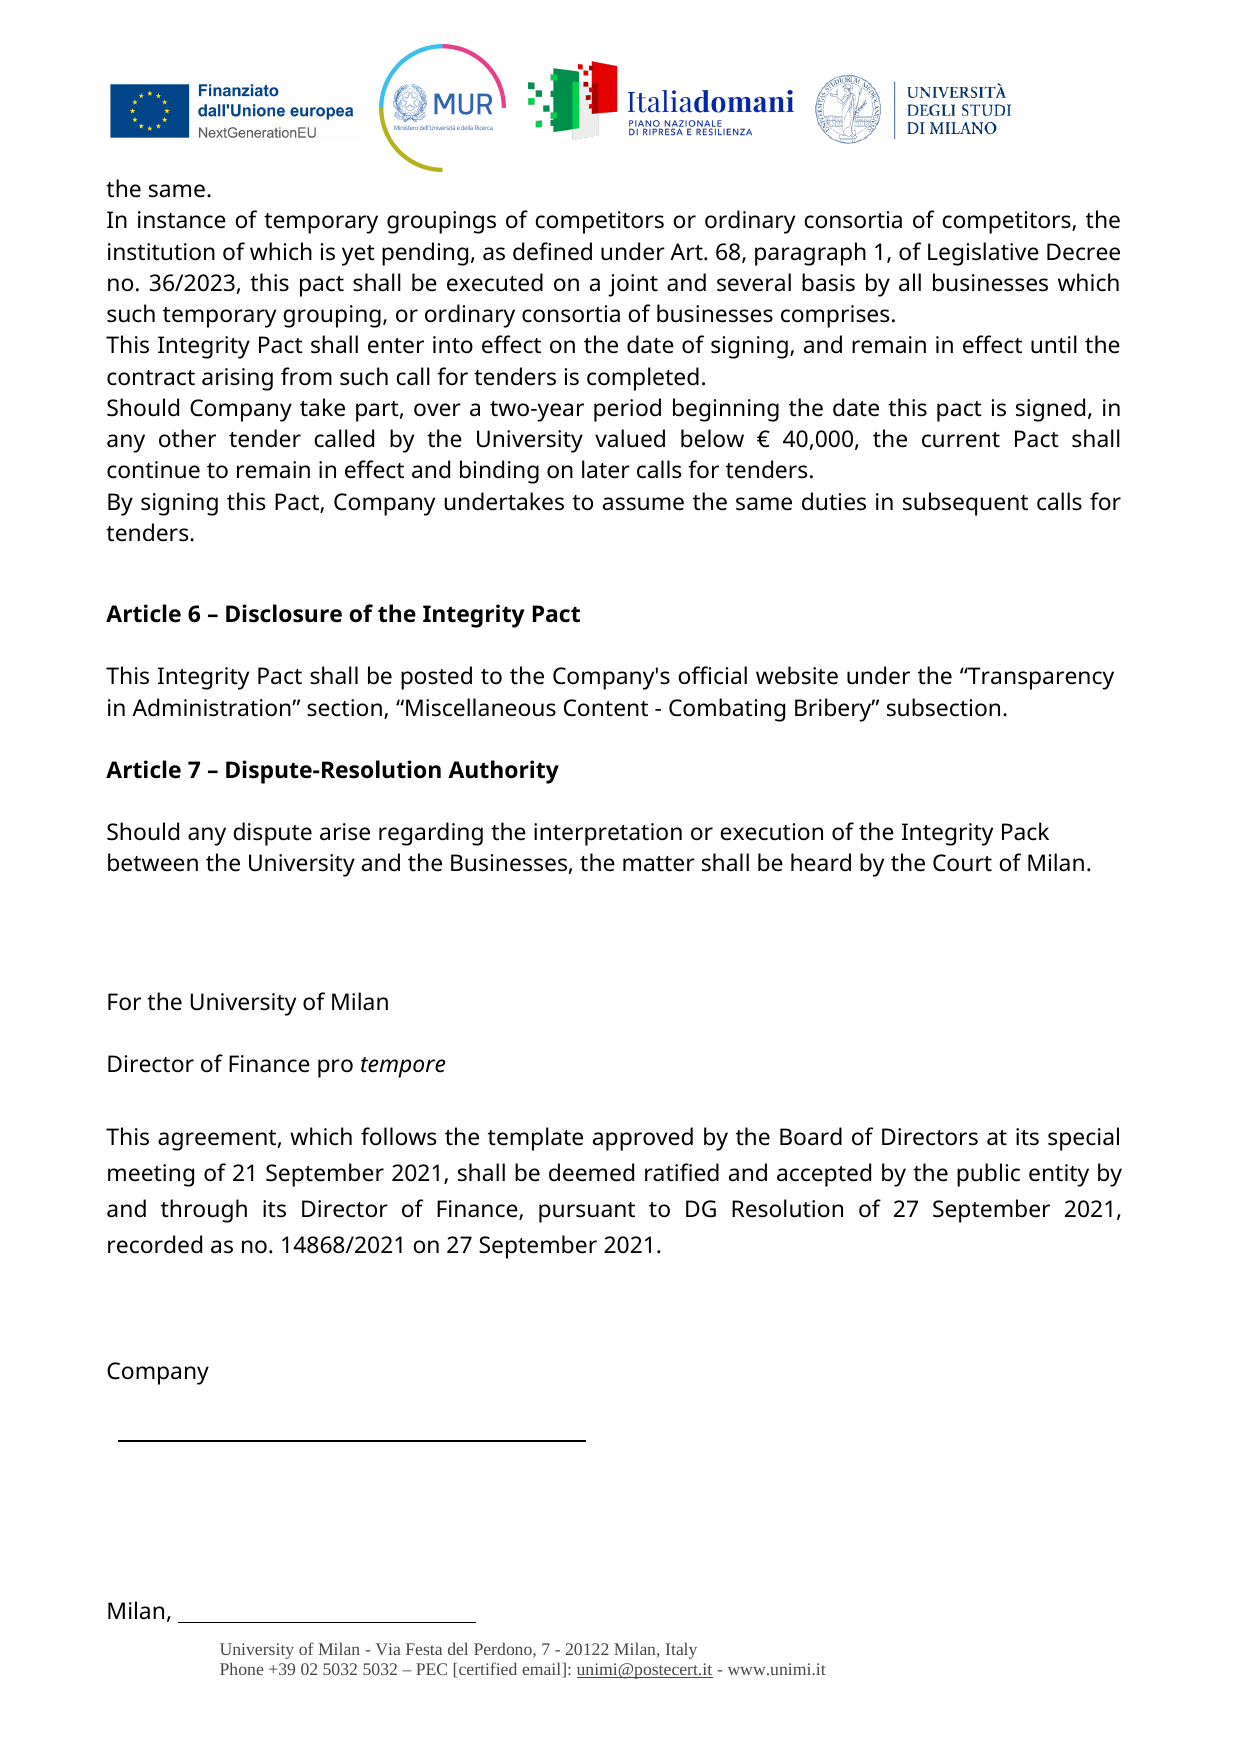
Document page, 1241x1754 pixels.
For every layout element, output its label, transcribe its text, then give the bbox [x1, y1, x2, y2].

text Milan, [106, 1595, 1134, 1627]
text Article 6 – Disclosure of the Integrity Pact [106, 598, 1134, 629]
text This Integrity Pact shall enter into effect on the date of signing, and remain in effect until the contract arising from such call for tenders is completed. [106, 329, 1122, 392]
text Company [106, 1355, 1134, 1386]
picture [379, 44, 506, 172]
text In instance of temporary groupings of competitors or ordinary consortia of competitors, the institution of which is yet pending, as defined under Art. 68, paragraph 1, of Legislative Decree no. 36/2023, this pact shall be executed on a joint and several basis by all businesses which such temporary grouping, or ordinary consortia of businesses comprises. [106, 204, 1122, 329]
text This Integrity Pact shall be posted to the Company's official website under the “Transparency in Administration” section, “Miscellaneous Content - Combating Bribery” subsection. [106, 660, 1134, 723]
text Should any dispute arise regarding the interpretation or execution of the Integrity Pack between the University and the Businesses, the matter shall be heard by the Court of Milan. [106, 816, 1134, 879]
picture [106, 78, 360, 141]
text This agreement, which follows the template approved by the Board of Directors at its special meeting of 21 September 2021, shall be deemed ratified and accepted by the public entity by and through its Director of Finance, pursuant to DG Resolution of 27 September 2021, recorded as no. 14868/2021 on 27 September 2021. [106, 1121, 1122, 1260]
text For the University of Milan [106, 986, 452, 1017]
text Director of Finance pro tempore [106, 1048, 1122, 1079]
picture [813, 73, 1013, 144]
text Article 7 – Dispute-Resolution Authority [106, 754, 1134, 785]
text Should Company take part, over a two-year period beginning the date this pact is signed, in any other tender called by the University valued below € 40,000, the current Pact shall continue to remain in effect and binding on later calls for tenders. [106, 392, 1122, 485]
text By signing this Pact, Company undertakes to assume the same duties in subsequent calls for tenders. [106, 485, 1122, 548]
picture [528, 61, 794, 140]
